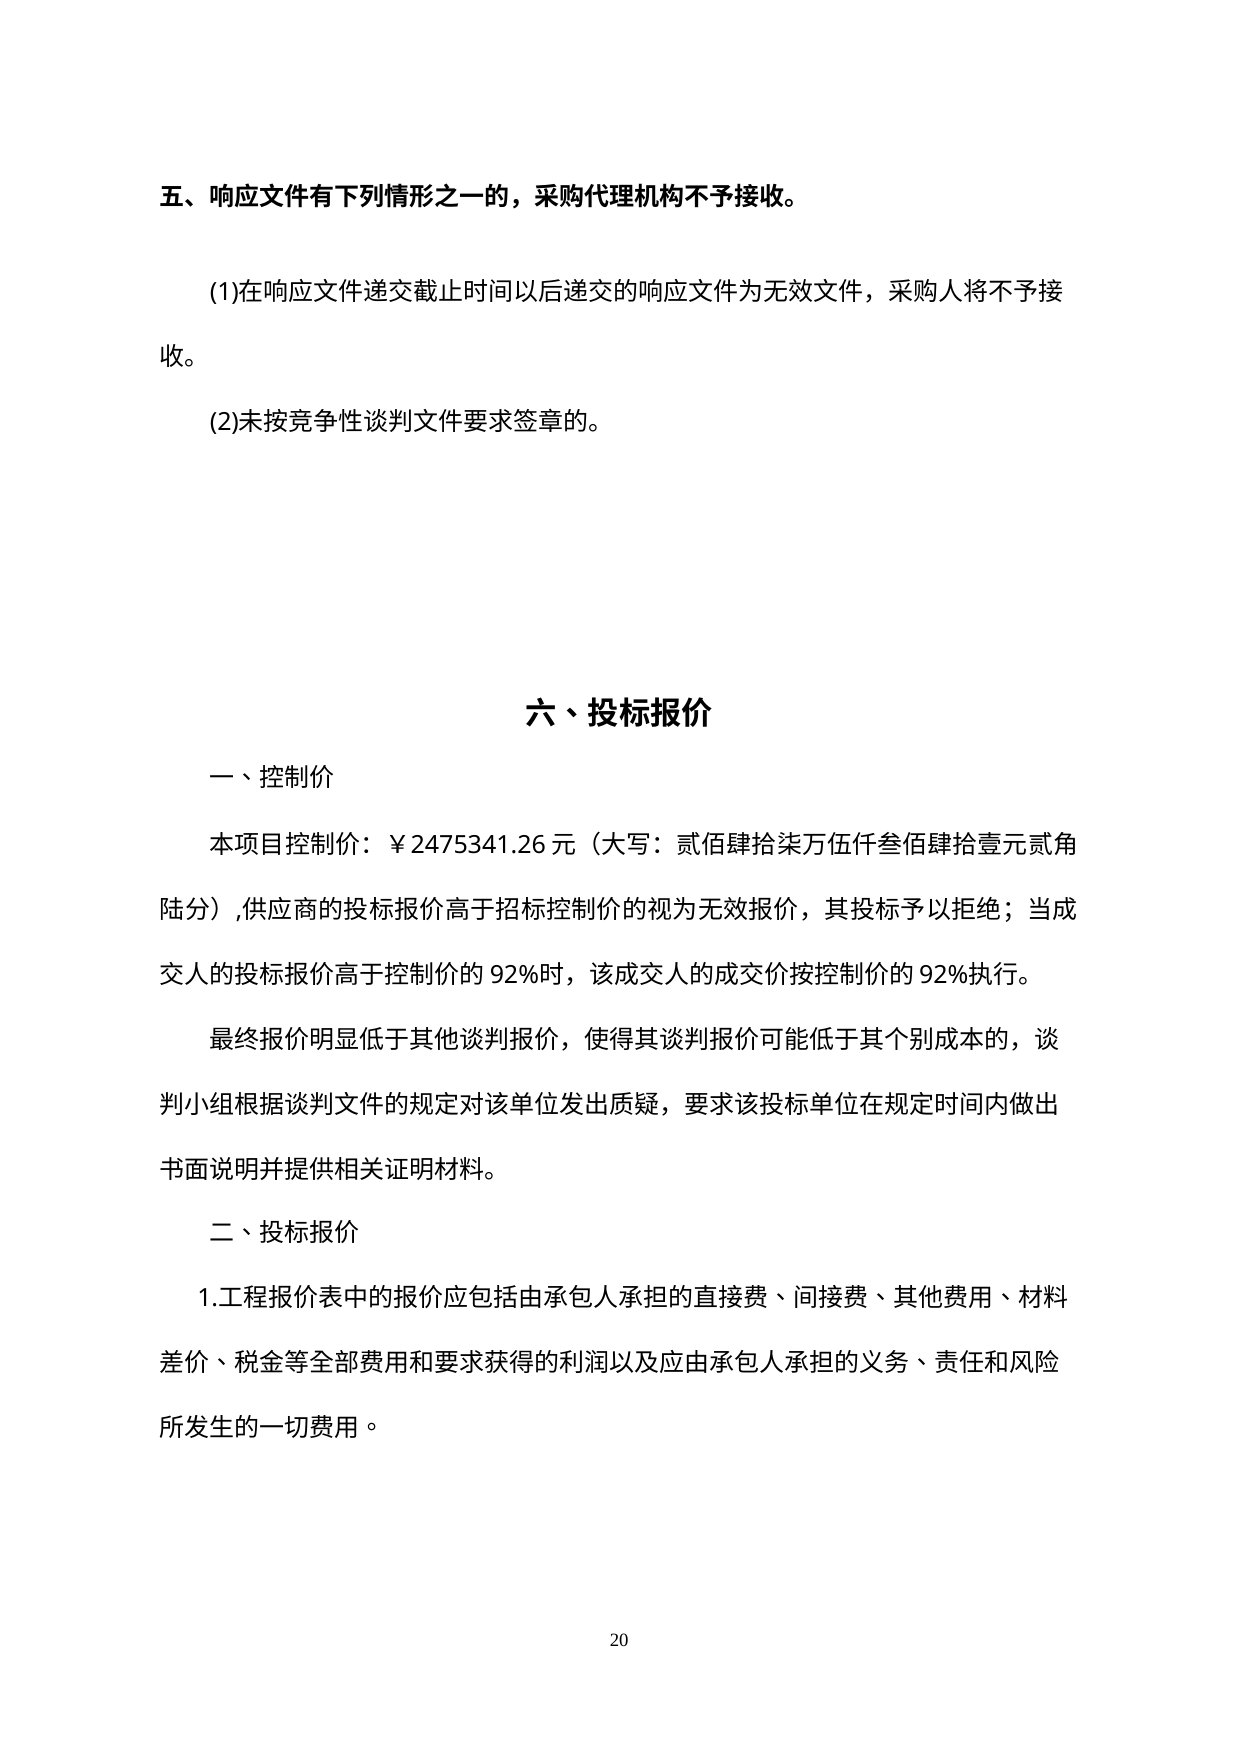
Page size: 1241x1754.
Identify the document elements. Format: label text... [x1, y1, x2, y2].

text (1)在响应文件递交截止时间以后递交的响应文件为无效文件，采购人将不予接收。 [159, 257, 1078, 387]
text 最终报价明显低于其他谈判报价，使得其谈判报价可能低于其个别成本的，谈判小组根据谈判文件的规定对该单位发出质疑，要求该投标单位在规定时间内做出书面说明并提供相关证明材料。 [159, 1005, 1078, 1200]
text 二、投标报价 [159, 1200, 1078, 1265]
text (2)未按竞争性谈判文件要求签章的。 [159, 387, 1078, 452]
text 本项目控制价：￥2475341.26元（大写：贰佰肆拾柒万伍仟叁佰肆拾壹元贰角陆分）,供应商的投标报价高于招标控制价的视为无效报价，其投标予以拒绝；当成交人的投标报价高于控制价的92%时，该成交人的成交价按控制价的92%执行。 [159, 810, 1078, 1005]
text 一、控制价 [159, 745, 1078, 810]
subtitle 五、响应文件有下列情形之一的，采购代理机构不予接收。 [159, 162, 1078, 227]
text 六、投标报价 [159, 680, 1078, 745]
text 1.工程报价表中的报价应包括由承包人承担的直接费、间接费、其他费用、材料差价、税金等全部费用和要求获得的利润以及应由承包人承担的义务、责任和风险所发生的一切费用。 [159, 1265, 1078, 1460]
